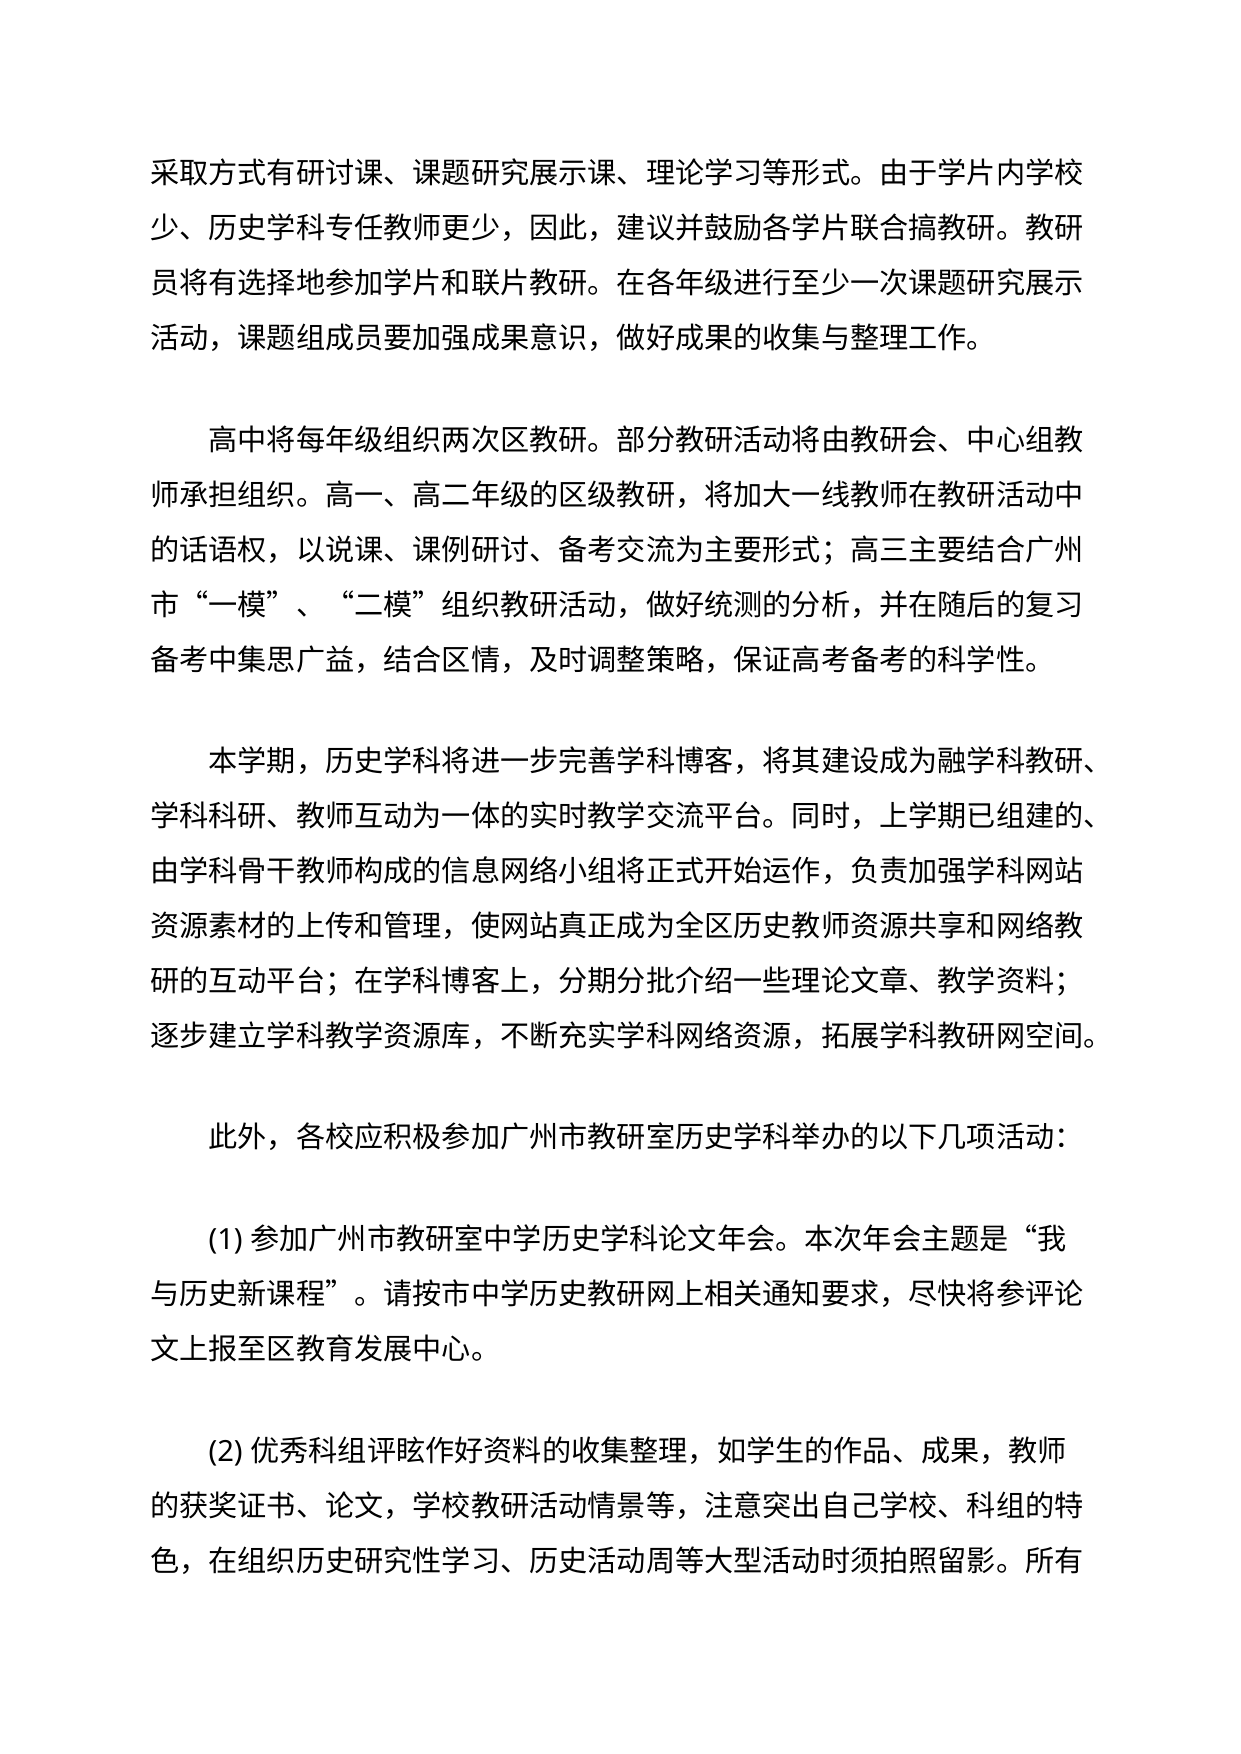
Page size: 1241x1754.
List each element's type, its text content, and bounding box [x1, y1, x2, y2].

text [150, 1427, 1090, 1580]
text 高中将每年级组织两次区教研。部分教研活动将由教研会、中心组教师承担组织。高一、高二年级的区级教研，将加大一线教师在教研活动中的话语权，以说课、课例研讨、备考交流为主要形式；高三主要结合广州市“一模”、“二模”组织教研活动，做好统测的分析，并在随后的复习备考中集思广益，结合区情，及时调整策略，保证高考备考的科学性。 [150, 416, 1090, 678]
text 此外，各校应积极参加广州市教研室历史学科举办的以下几项活动： [150, 1114, 1090, 1156]
text (1) 参加广州市教研室中学历史学科论文年会。本次年会主题是“我与历史新课程”。请按市中学历史教研网上相关通知要求，尽快将参评论文上报至区教育发展中心。 [150, 1216, 1090, 1368]
text 本学期，历史学科将进一步完善学科博客，将其建设成为融学科教研、学科科研、教师互动为一体的实时教学交流平台。同时，上学期已组建的、由学科骨干教师构成的信息网络小组将正式开始运作，负责加强学科网站资源素材的上传和管理，使网站真正成为全区历史教师资源共享和网络教研的互动平台；在学科博客上，分期分批介绍一些理论文章、教学资料；逐步建立学科教学资源库，不断充实学科网络资源，拓展学科教研网空间。 [150, 738, 1090, 1054]
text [150, 150, 1090, 357]
